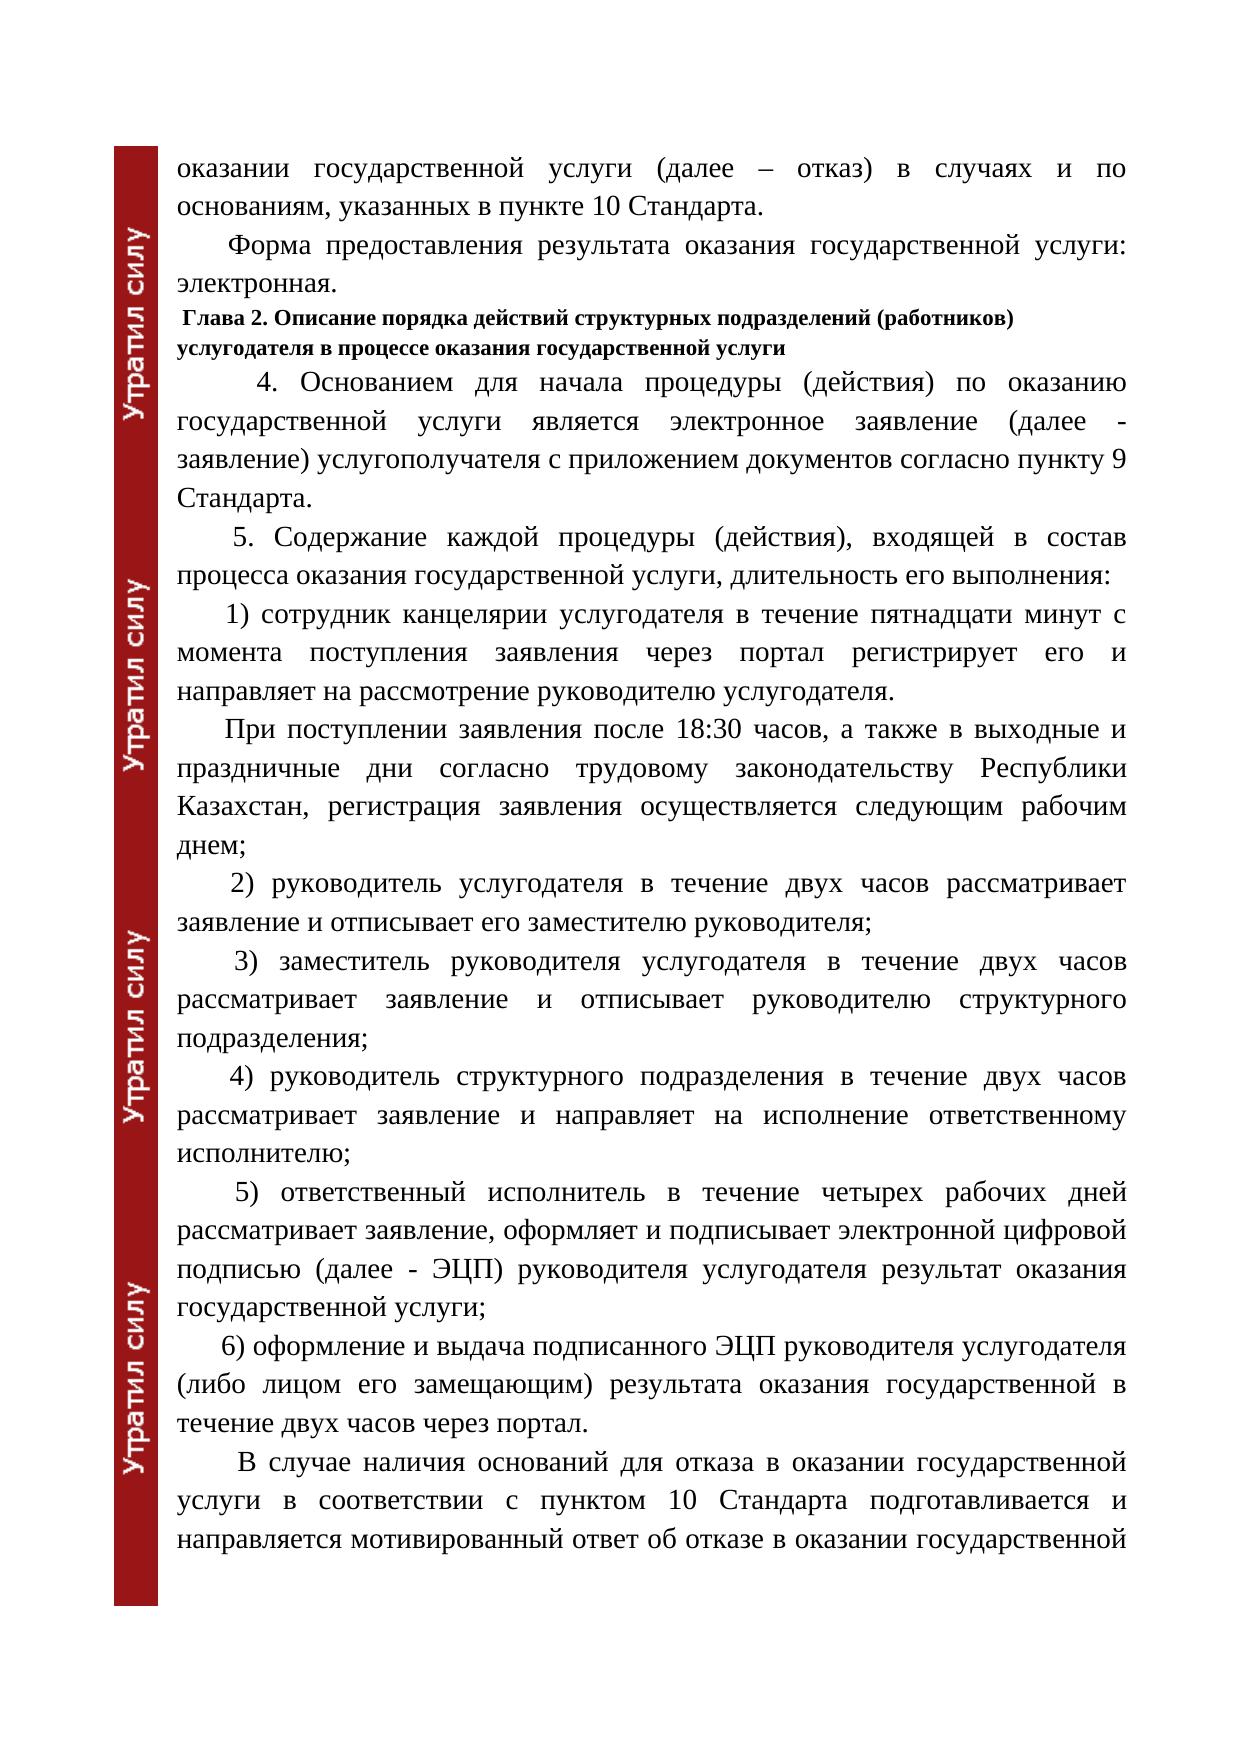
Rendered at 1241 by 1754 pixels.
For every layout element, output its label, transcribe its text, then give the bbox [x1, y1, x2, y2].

text Форма предоставления результата оказания государственной услуги: электронная. [112, 227, 1128, 299]
text 5. Содержание каждой процедуры (действия), входящей в состав процесса оказания государственной услуги, длительность его выполнения: [112, 519, 1128, 591]
text Глава 2. Описание порядка действий структурных подразделений (работников) услугодателя в процессе оказания государственной услуги [112, 304, 1128, 361]
picture [114, 146, 158, 150]
picture [114, 706, 158, 711]
text 5) ответственный исполнитель в течение четырех рабочих дней рассматривает заявление, оформляет и подписывает электронной цифровой подписью (далее - ЭЦП) руководителя услугодателя результат оказания государственной услуги; [112, 1174, 1128, 1323]
picture [114, 591, 158, 596]
picture [114, 1323, 158, 1328]
picture [114, 299, 158, 304]
picture [114, 222, 158, 227]
picture [114, 1554, 158, 1606]
text 2) руководитель услугодателя в течение двух часов рассматривает заявление и отписывает его заместителю руководителя; [112, 866, 1128, 938]
picture [114, 1439, 158, 1444]
text 4. Основанием для начала процедуры (действия) по оказанию государственной услуги является электронное заявление (далее - заявление) услугополучателя с приложением документов согласно пункту 9 Стандарта. [112, 364, 1128, 514]
picture [114, 1053, 158, 1058]
picture [114, 514, 158, 519]
picture [114, 861, 158, 866]
picture [114, 938, 158, 943]
text 4) руководитель структурного подразделения в течение двух часов рассматривает заявление и направляет на исполнение ответственному исполнителю; [112, 1058, 1128, 1169]
text При поступлении заявления после 18:30 часов, а также в выходные и праздничные дни согласно трудовому законодательству Республики Казахстан, регистрация заявления осуществляется следующим рабочим днем; [112, 711, 1128, 861]
text 3) заместитель руководителя услугодателя в течение двух часов рассматривает заявление и отписывает руководителю структурного подразделения; [112, 943, 1128, 1053]
picture [114, 1169, 158, 1174]
text 1) сотрудник канцелярии услугодателя в течение пятнадцати минут с момента поступления заявления через портал регистрирует его и направляет на рассмотрение руководителю услугодателя. [112, 596, 1128, 706]
text 6) оформление и выдача подписанного ЭЦП руководителя услугодателя (либо лицом его замещающим) результата оказания государственной в течение двух часов через портал. [112, 1328, 1128, 1439]
